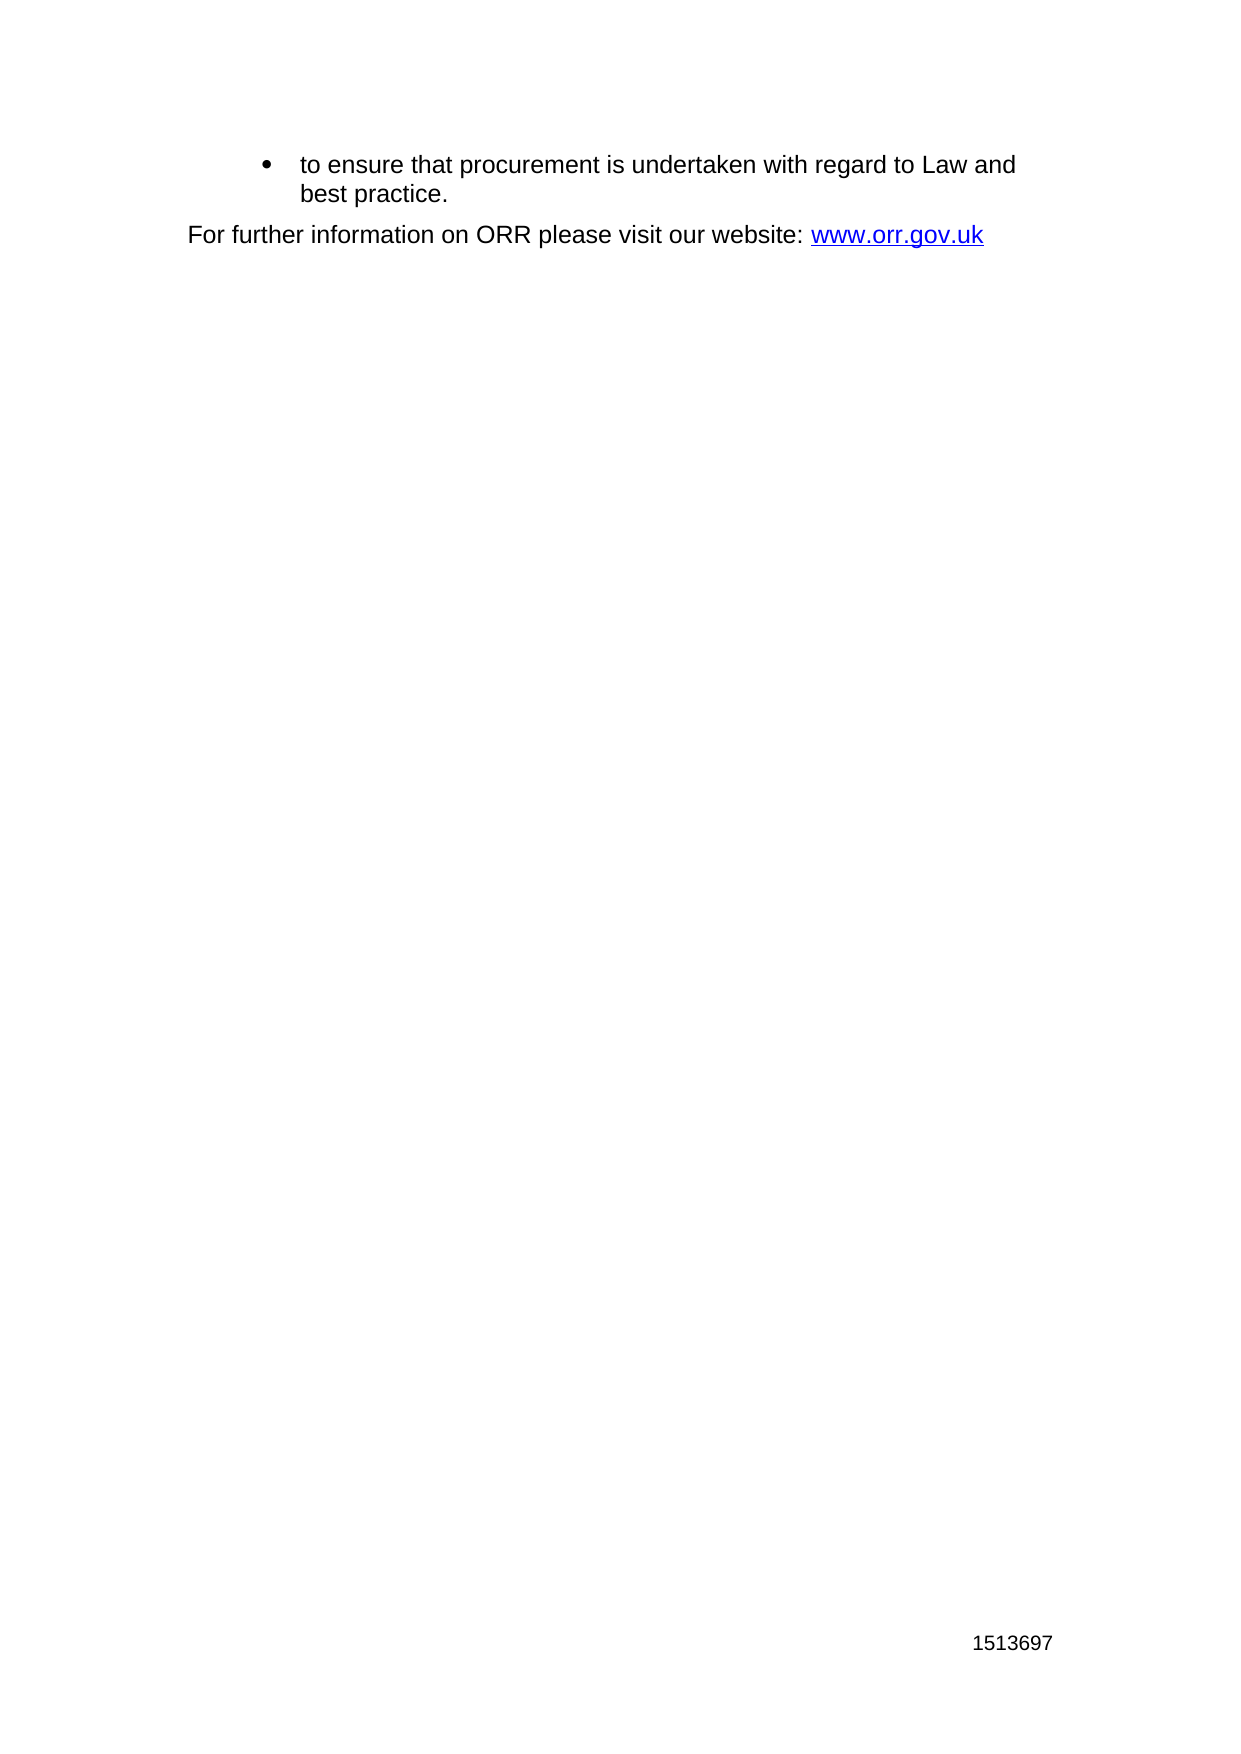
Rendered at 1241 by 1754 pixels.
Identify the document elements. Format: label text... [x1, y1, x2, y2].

list For further information on ORR please visit our website: www.orr.gov.uk [187, 220, 1053, 249]
list to ensure that procurement is undertaken with regard to Law and best practice. [262, 150, 1053, 208]
